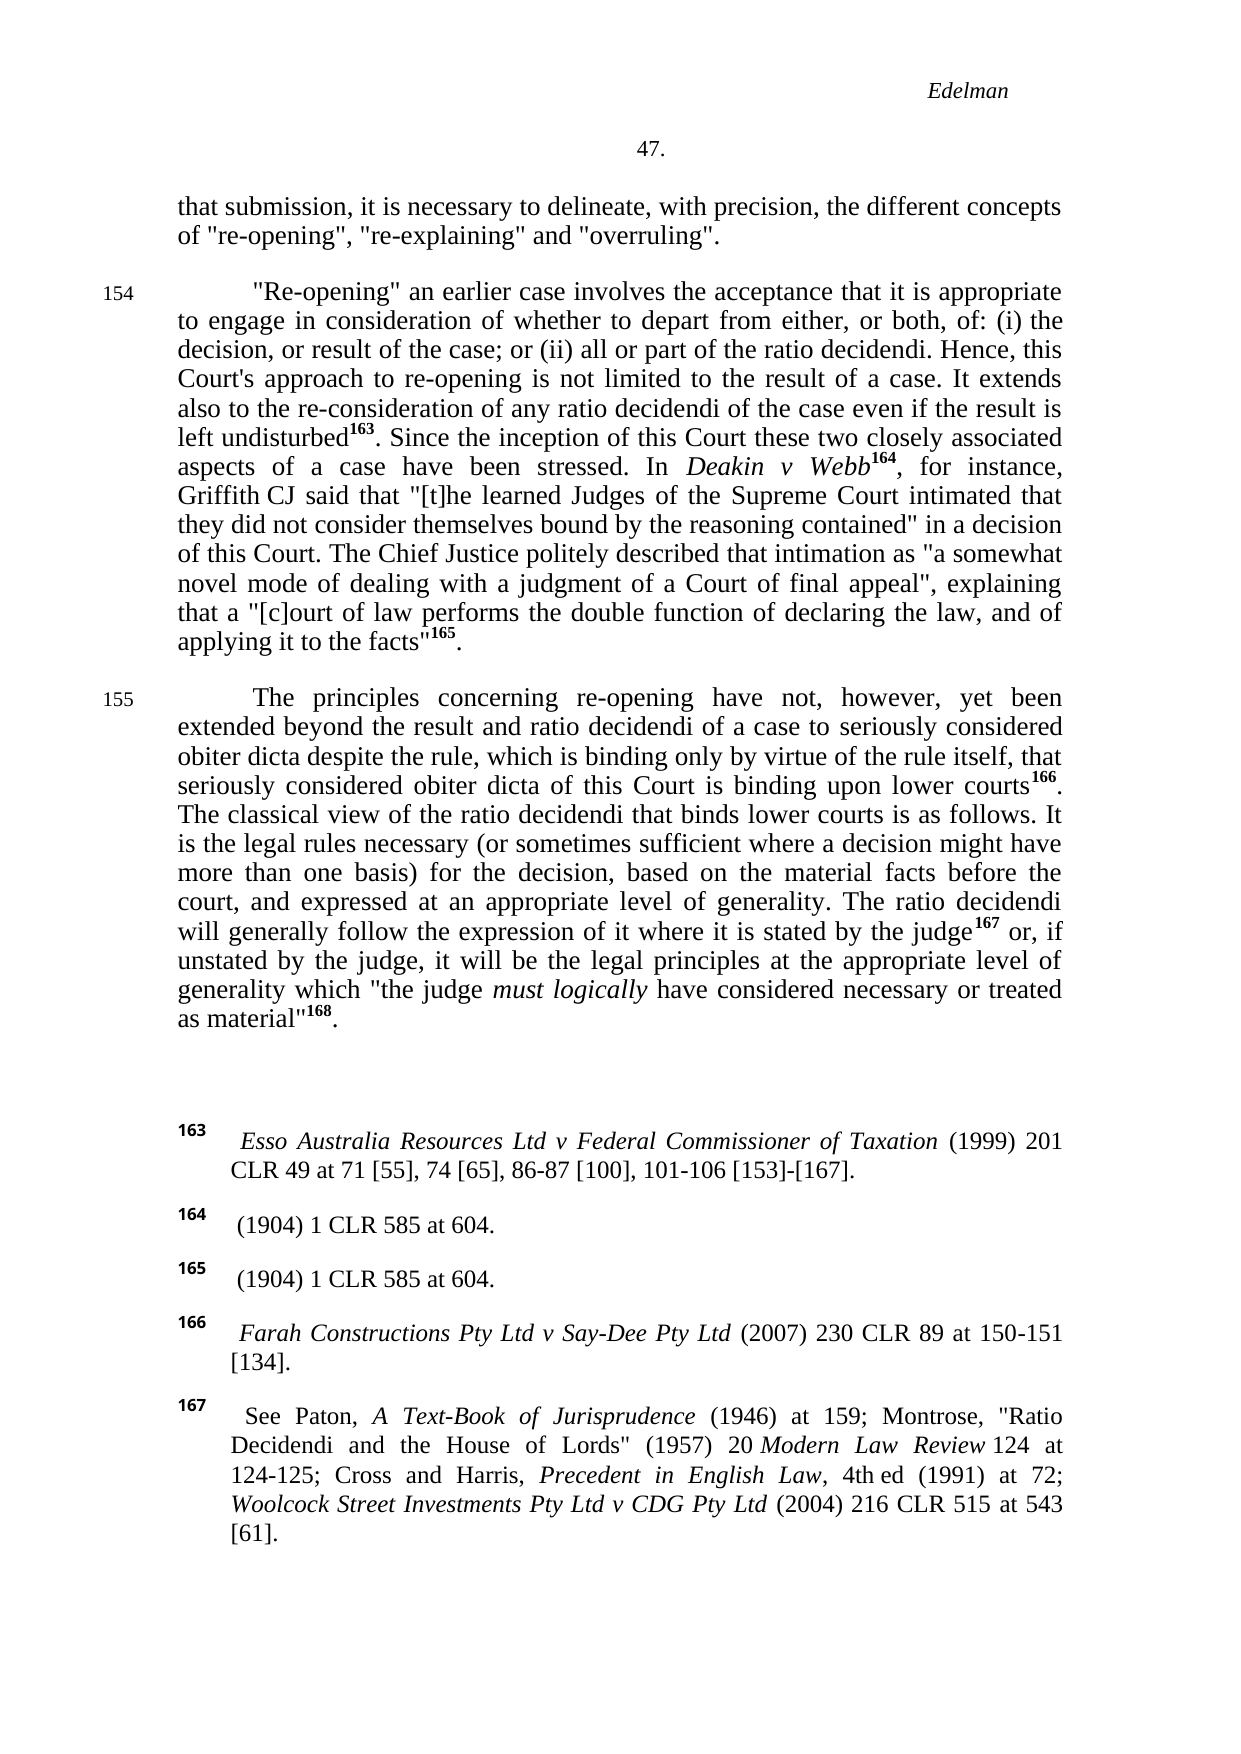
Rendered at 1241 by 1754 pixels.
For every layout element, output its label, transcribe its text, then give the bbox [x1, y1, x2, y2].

list The principles concerning re-opening have not, however, yet been extended beyond the result and ratio decidendi of a case to seriously considered obiter dicta despite the rule, which is binding only by virtue of the rule itself, that seriously considered obiter dicta of this Court is binding upon lower courts. The classical view of the ratio decidendi that binds lower courts is as follows. It is the legal rules necessary (or sometimes sufficient where a decision might have more than one basis) for the decision, based on the material facts before the court, and expressed at an appropriate level of generality. The ratio decidendi will generally follow the expression of it where it is stated by the judge or, if unstated by the judge, it will be the legal principles at the appropriate level of generality which "the judge must logically have considered necessary or treated as material". [102, 683, 1063, 1033]
list "Re-opening" an earlier case involves the acceptance that it is appropriate to engage in consideration of whether to depart from either, or both, of: (i) the decision, or result of the case; or (ii) all or part of the ratio decidendi. Hence, this Court's approach to re-opening is not limited to the result of a case. It extends also to the re-consideration of any ratio decidendi of the case even if the result is left undisturbed. Since the inception of this Court these two closely associated aspects of a case have been stressed. In Deakin v Webb, for instance, Griffith CJ said that "[t]he learned Judges of the Supreme Court intimated that they did not consider themselves bound by the reasoning contained" in a decision of this Court. The Chief Justice politely described that intimation as "a somewhat novel mode of dealing with a judgment of a Court of final appeal", explaining that a "[c]ourt of law performs the double function of declaring the law, and of applying it to the facts". [102, 277, 1063, 656]
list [102, 192, 1063, 250]
